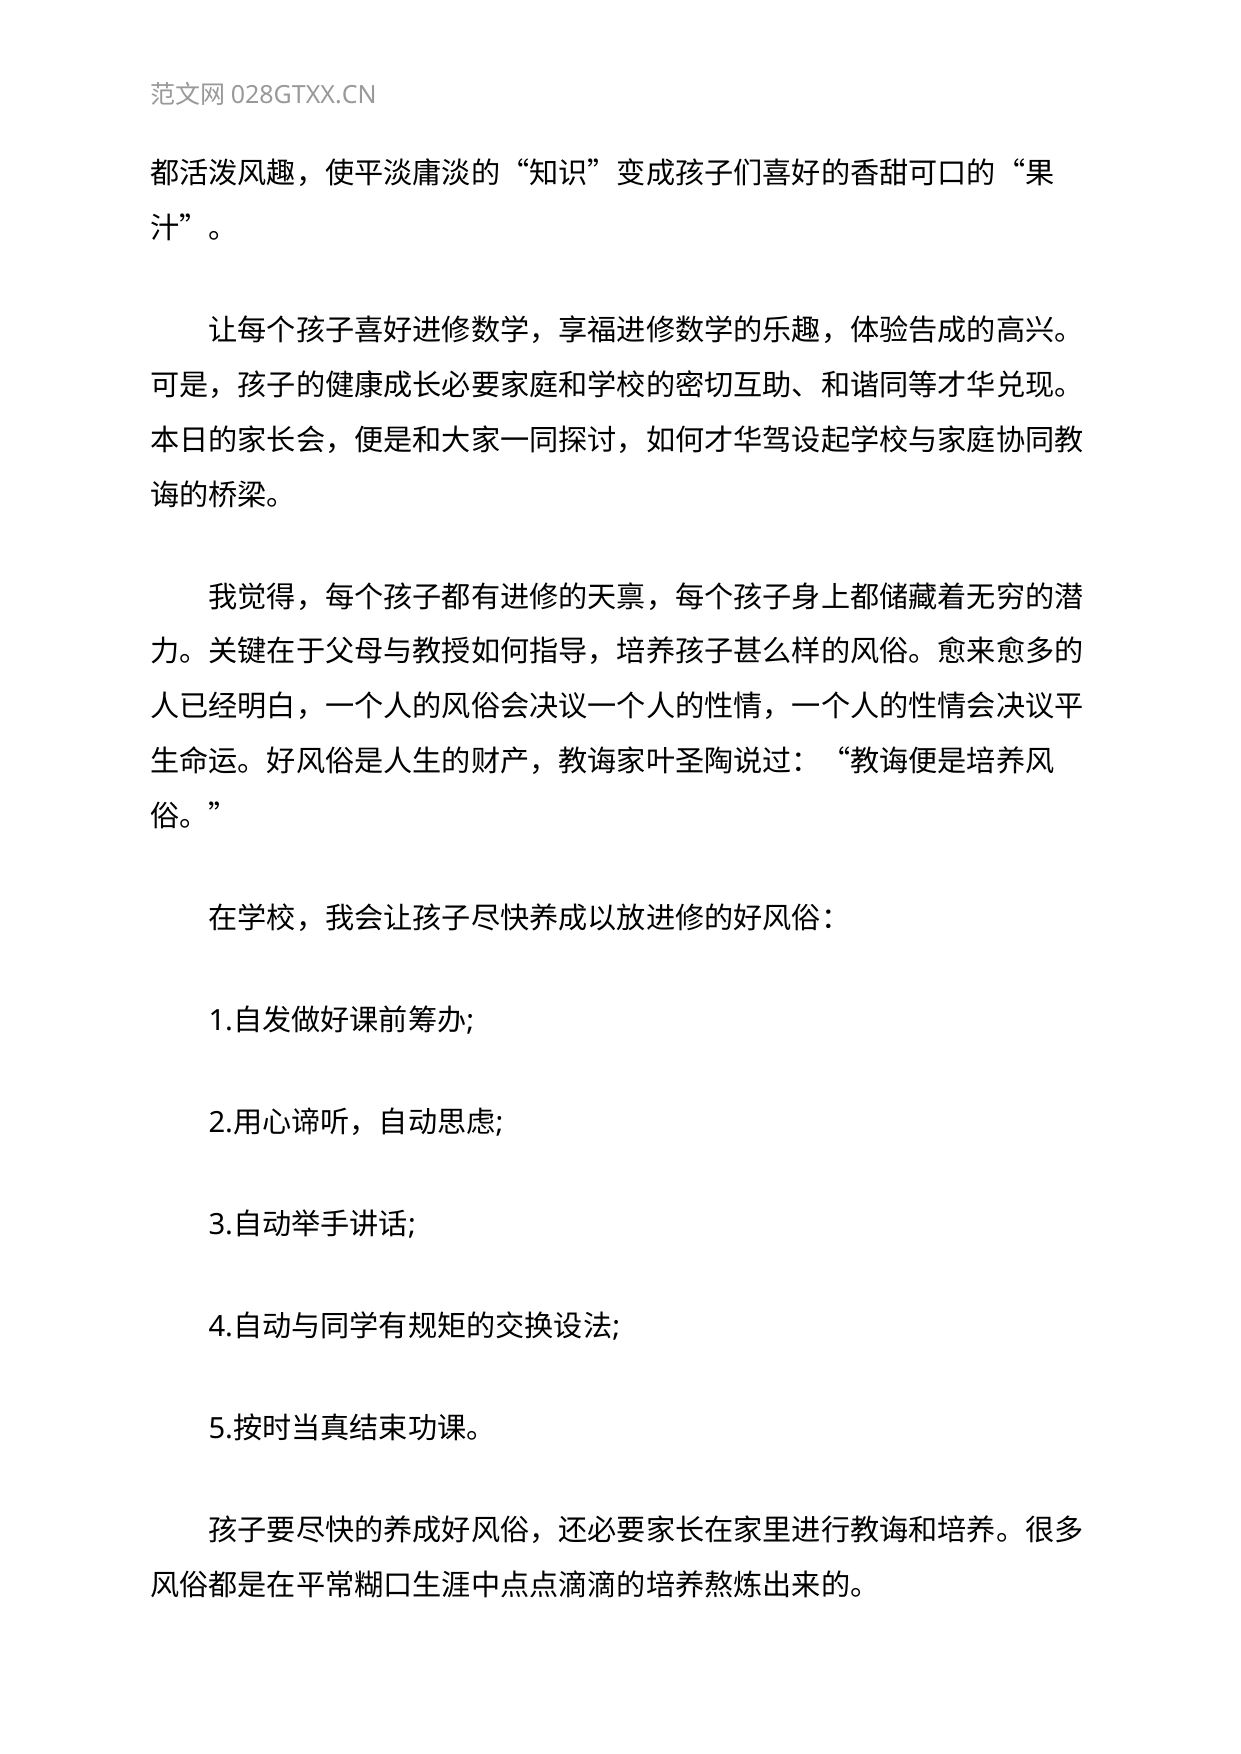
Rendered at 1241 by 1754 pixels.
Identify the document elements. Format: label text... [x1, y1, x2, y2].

text 1.自发做好课前筹办; [150, 996, 1090, 1039]
text 4.自动与同学有规矩的交换设法; [150, 1302, 1090, 1344]
text 孩子要尽快的养成好风俗，还必要家长在家里进行教诲和培养。很多风俗都是在平常糊口生涯中点点滴滴的培养熬炼出来的。 [150, 1506, 1090, 1603]
text 我觉得，每个孩子都有进修的天禀，每个孩子身上都储藏着无穷的潜力。关键在于父母与教授如何指导，培养孩子甚么样的风俗。愈来愈多的人已经明白，一个人的风俗会决议一个人的性情，一个人的性情会决议平生命运。好风俗是人生的财产，教诲家叶圣陶说过：“教诲便是培养风俗。” [150, 573, 1090, 835]
text 5.按时当真结束功课。 [150, 1404, 1090, 1447]
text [150, 150, 1090, 247]
text 让每个孩子喜好进修数学，享福进修数学的乐趣，体验告成的高兴。可是，孩子的健康成长必要家庭和学校的密切互助、和谐同等才华兑现。本日的家长会，便是和大家一同探讨，如何才华驾设起学校与家庭协同教诲的桥梁。 [150, 307, 1090, 514]
text 3.自动举手讲话; [150, 1200, 1090, 1243]
text 在学校，我会让孩子尽快养成以放进修的好风俗： [150, 894, 1090, 937]
text 2.用心谛听，自动思虑; [150, 1098, 1090, 1141]
